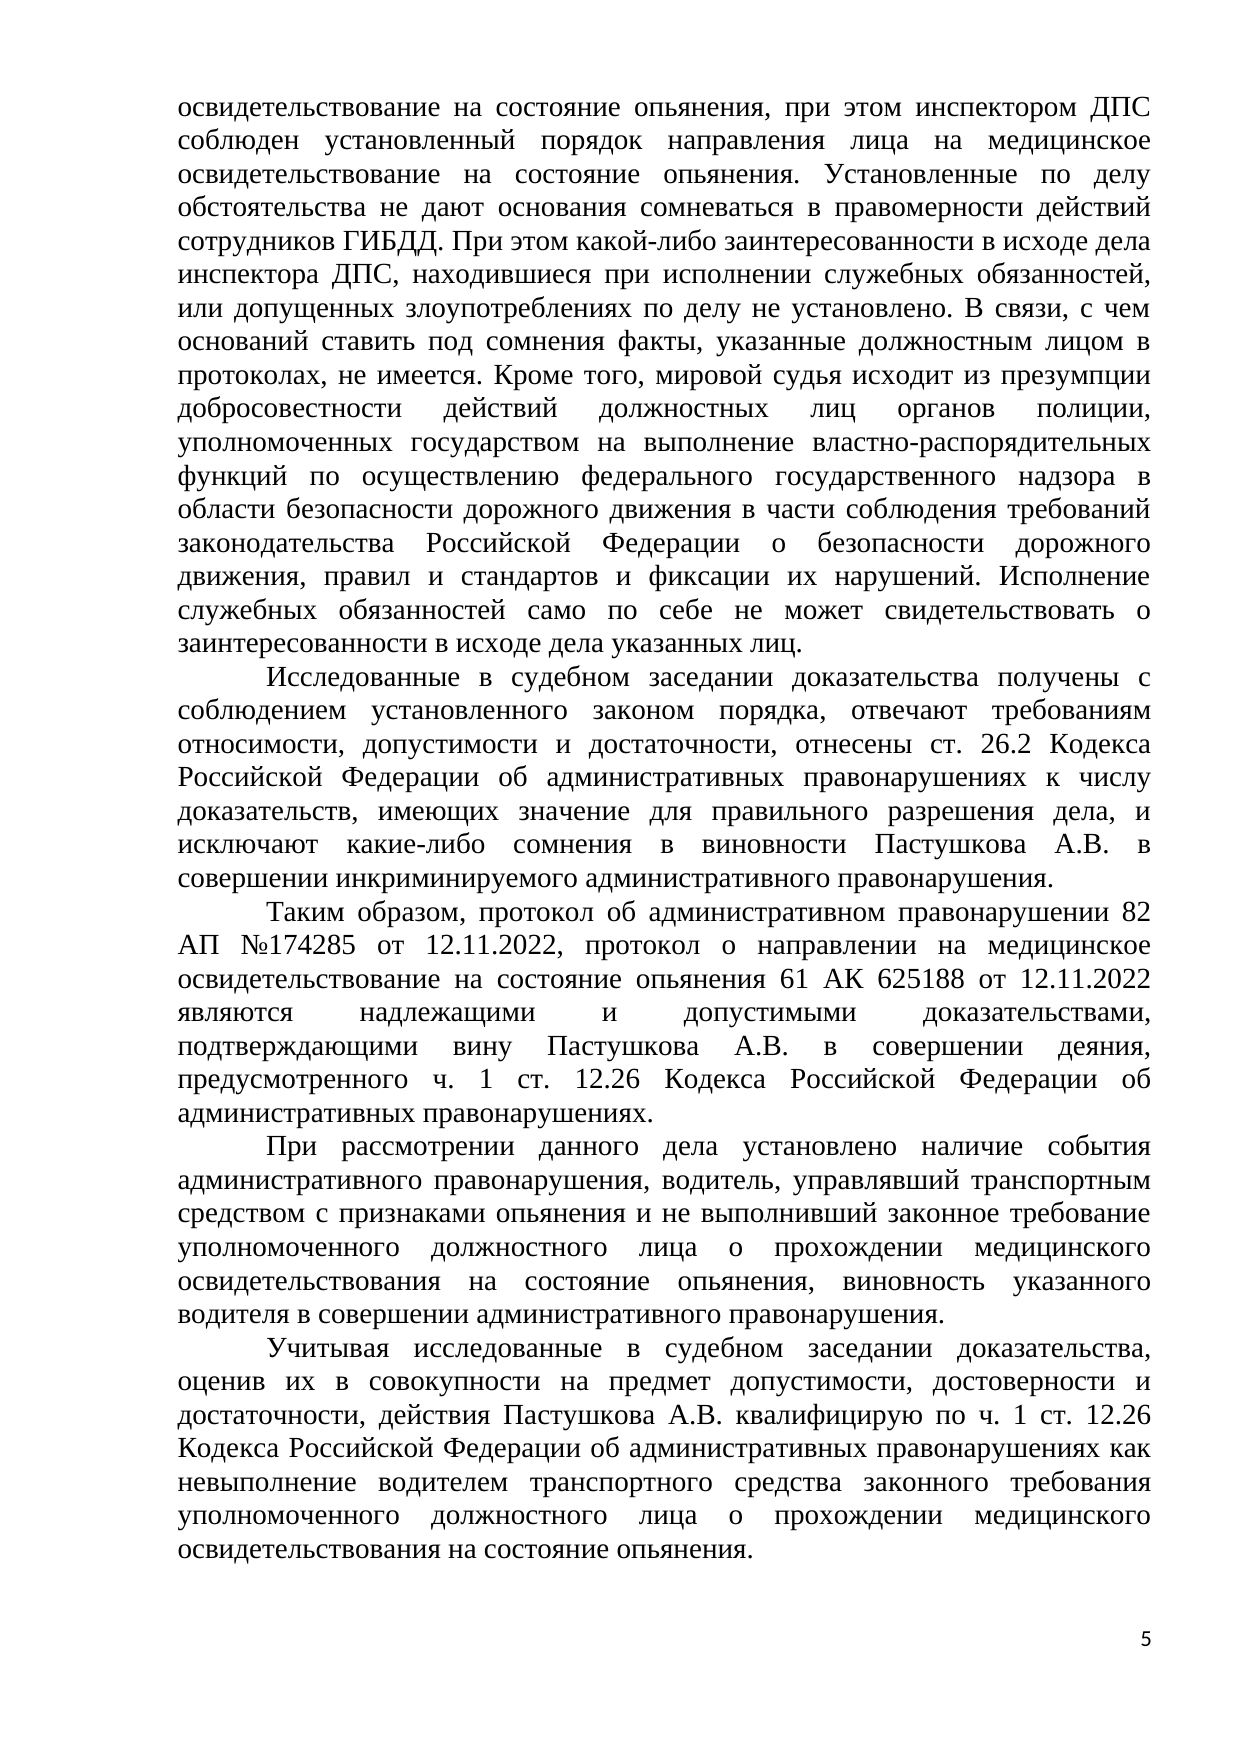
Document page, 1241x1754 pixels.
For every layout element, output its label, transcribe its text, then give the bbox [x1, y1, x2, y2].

text Таким образом, протокол об административном правонарушении 82 АП №174285 от 12.11.2022, протокол о направлении на медицинское освидетельствование на состояние опьянения 61 АК 625188 от 12.11.2022 являются надлежащими и допустимыми доказательствами, подтверждающими вину Пастушкова А.В. в совершении деяния, предусмотренного ч. 1 ст. 12.26 Кодекса Российской Федерации об административных правонарушениях. [177, 894, 1152, 1128]
text При рассмотрении данного дела установлено наличие события административного правонарушения, водитель, управлявший транспортным средством с признаками опьянения и не выполнивший законное требование уполномоченного должностного лица о прохождении медицинского освидетельствования на состояние опьянения, виновность указанного водителя в совершении административного правонарушения. [177, 1128, 1152, 1330]
text Учитывая исследованные в судебном заседании доказательства, оценив их в совокупности на предмет допустимости, достоверности и достаточности, действия Пастушкова А.В. квалифицирую по ч. 1 ст. 12.26 Кодекса Российской Федерации об административных правонарушениях как невыполнение водителем транспортного средства законного требования уполномоченного должностного лица о прохождении медицинского освидетельствования на состояние опьянения. [177, 1330, 1152, 1564]
text Исследованные в судебном заседании доказательства получены с соблюдением установленного законом порядка, отвечают требованиям относимости, допустимости и достаточности, отнесены ст. 26.2 Кодекса Российской Федерации об административных правонарушениях к числу доказательств, имеющих значение для правильного разрешения дела, и исключают какие-либо сомнения в виновности Пастушкова А.В. в совершении инкриминируемого административного правонарушения. [177, 659, 1152, 894]
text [177, 89, 1152, 659]
